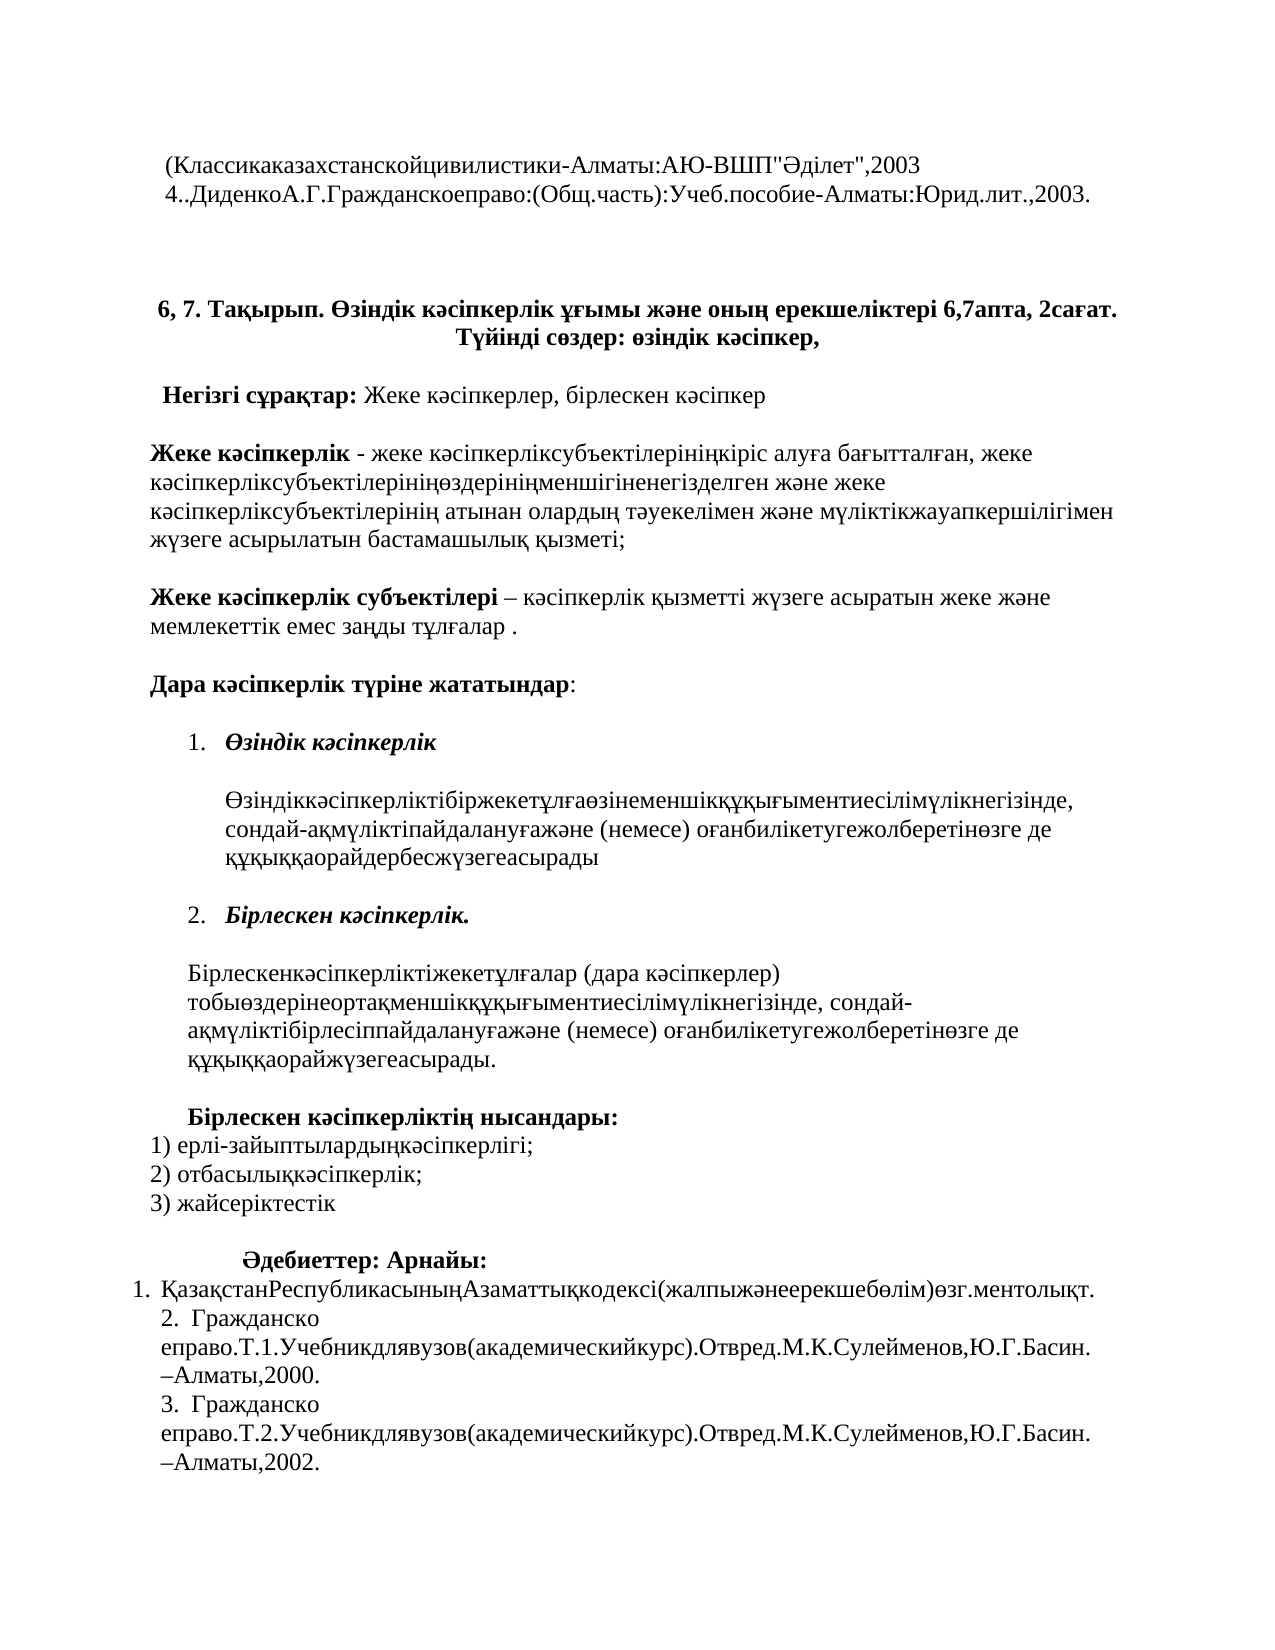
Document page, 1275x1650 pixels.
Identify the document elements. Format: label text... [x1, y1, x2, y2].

text Жеке кәсiпкерлiк субъектiлерi – кәсiпкерлiк қызметтi жүзеге асыратын жеке және мемлекеттiк емес заңды тұлғалар . [150, 582, 1125, 640]
text Негізгі сұрақтар: Жеке кәсіпкерлер, бірлескен кәсіпкер [150, 380, 1125, 409]
text Түйінді сөздер: өзіндік кәсіпкер, [150, 322, 1125, 351]
text Өзiндiккәсiпкерлiктiбiржекетұлғаөзiнеменшiкқұқығыментиесiлiмүлiкнегiзiнде, сондай-ақмүлiктiпайдалануғажәне (немесе) оғанбилiкетугежолберетiнөзге де құқыққаорайдербесжүзегеасырады [225, 785, 1125, 871]
text 4..ДиденкоА.Г.Гражданскоеправо:(Общ.часть):Учеб.пособие-Алматы:Юрид.лит.,2003. [165, 179, 1096, 207]
text Жеке кәсіпкерлік - жеке кәсiпкерлiксубъектiлерiнiңкiрiс алуға бағытталған, жеке кәсiпкерлiксубъектiлерiнiңөздерiнiңменшiгiненегiзделген және жеке кәсiпкерлiксубъектiлерiнiң атынан олардың тәуекелiмен және мүлiктiкжауапкершiлiгiмен жүзеге асырылатын бастамашылық қызметi; [150, 438, 1125, 553]
list Гражданскоеправо.Т.1.Учебникдлявузов(академическийкурс).Отвред.М.К.Сулейменов,Ю.Г.Басин.–Алматы,2000. [161, 1303, 1096, 1389]
list Гражданскоеправо.Т.2.Учебникдлявузов(академическийкурс).Отвред.М.К.Сулейменов,Ю.Г.Басин.–Алматы,2002. [161, 1389, 1096, 1475]
list Бірлескен кәсіпкерлік. [187, 900, 1125, 929]
text Әдебиеттер: Арнайы: [150, 1245, 1125, 1274]
text 2) отбасылықкәсiпкерлiк; [150, 1159, 1125, 1188]
list ҚазақстанРеспубликасыныңАзаматтықкодексі(жалпыжəнеерекшебөлім)өзг.ментолықт. [132, 1274, 1096, 1303]
text Бірлескен кәсіпкерліктің нысандары: [187, 1073, 1125, 1130]
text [165, 150, 1096, 179]
text Бiрлескенкәсiпкерлiктiжекетұлғалар (дара кәсiпкерлер) тобыөздерiнеортақменшiкқұқығыментиесiлiмүлiкнегiзiнде, сондай-ақмүлiктiбiрлесiппайдалануғажәне (немесе) оғанбилiкетугежолберетiнөзге де құқыққаорайжүзегеасырады. [187, 958, 1125, 1073]
text 3) жайсерiктестiк [150, 1188, 1125, 1217]
text Дара кәсіпкерлік түріне жататындар: [150, 669, 1125, 698]
text 6, 7. Тақырып. Өзіндік кәсіпкерлік ұғымы және оның ерекшеліктері 6,7апта, 2сағат. [150, 294, 1125, 322]
list Өзіндік кәсіпкерлік [187, 727, 1125, 756]
text 1) ерлi-зайыптылардыңкәсiпкерлiгi; [150, 1130, 1125, 1159]
